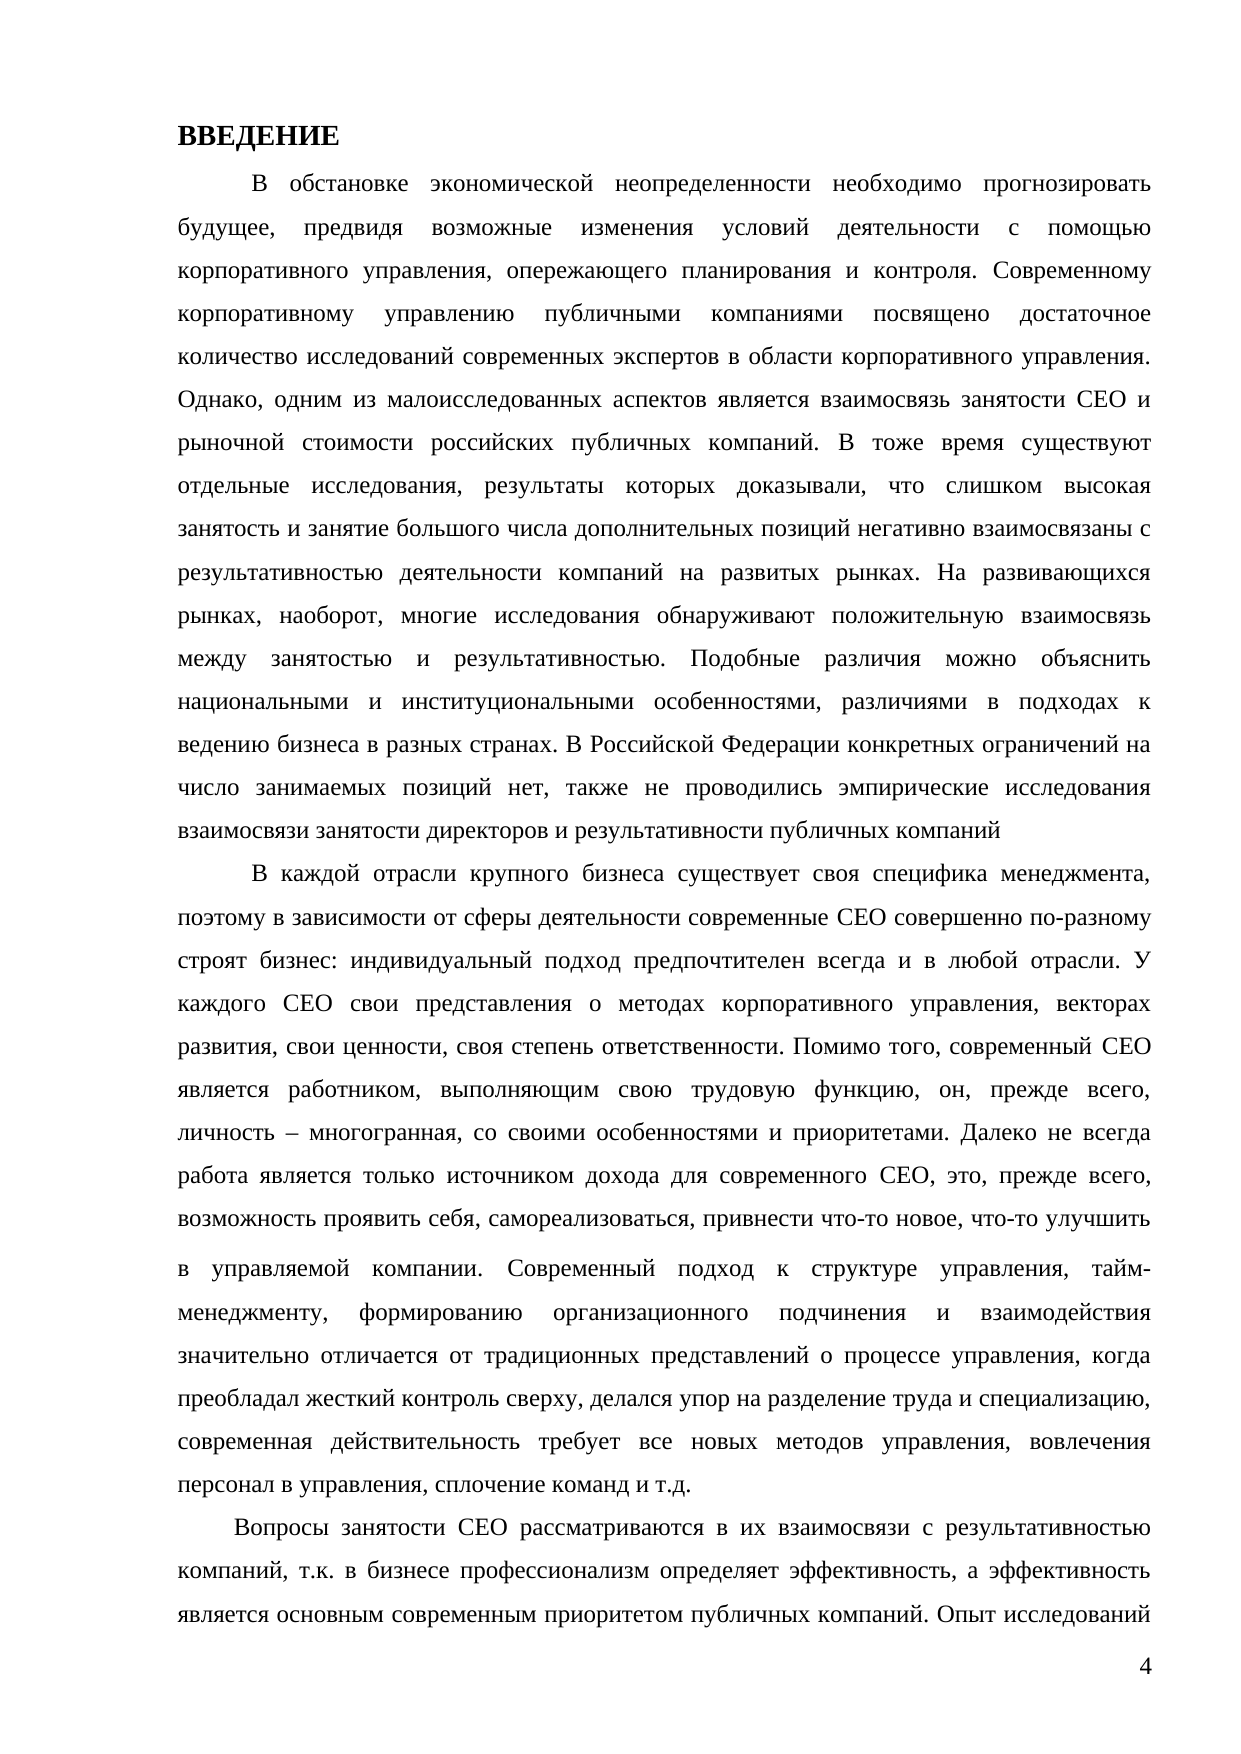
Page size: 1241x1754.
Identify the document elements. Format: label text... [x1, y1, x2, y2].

text В каждой отрасли крупного бизнеса существует своя специфика менеджмента, поэтому в зависимости от сферы деятельности современные СЕО совершенно по-разному строят бизнес: индивидуальный подход предпочтителен всегда и в любой отрасли. У каждого СЕО свои представления о методах корпоративного управления, векторах развития, свои ценности, своя степень ответственности. Помимо того, современный СЕО является работником, выполняющим свою трудовую функцию, он, прежде всего, личность – многогранная, со своими особенностями и приоритетами. Далеко не всегда работа является только источником дохода для современного СЕО, это, прежде всего, возможность проявить себя, самореализоваться, привнести что-то новое, что-то улучшить в управляемой компании. Современный подход к структуре управления, тайм-менеджменту, формированию организационного подчинения и взаимодействия значительно отличается от традиционных представлений о процессе управления, когда преобладал жесткий контроль сверху, делался упор на разделение труда и специализацию, современная действительность требует все новых методов управления, вовлечения персонал в управления, сплочение команд и т.д. [177, 858, 1152, 1498]
text В обстановке экономической неопределенности необходимо прогнозировать будущее, предвидя возможные изменения условий деятельности с помощью корпоративного управления, опережающего планирования и контроля. Современному корпоративному управлению публичными компаниями посвящено достаточное количество исследований современных экспертов в области корпоративного управления. Однако, одним из малоисследованных аспектов является взаимосвязь занятости СЕО и рыночной стоимости российских публичных компаний. В тоже время существуют отдельные исследования, результаты которых доказывали, что слишком высокая занятость и занятие большого числа дополнительных позиций негативно взаимосвязаны с результативностью деятельности компаний на развитых рынках. На развивающихся рынках, наоборот, многие исследования обнаруживают положительную взаимосвязь между занятостью и результативностью. Подобные различия можно объяснить национальными и институциональными особенностями, различиями в подходах к ведению бизнеса в разных странах. В Российской Федерации конкретных ограничений на число занимаемых позиций нет, также не проводились эмпирические исследования взаимосвязи занятости директоров и результативности публичных компаний [177, 168, 1152, 844]
subtitle Введение [177, 118, 1152, 152]
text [177, 1512, 1152, 1627]
